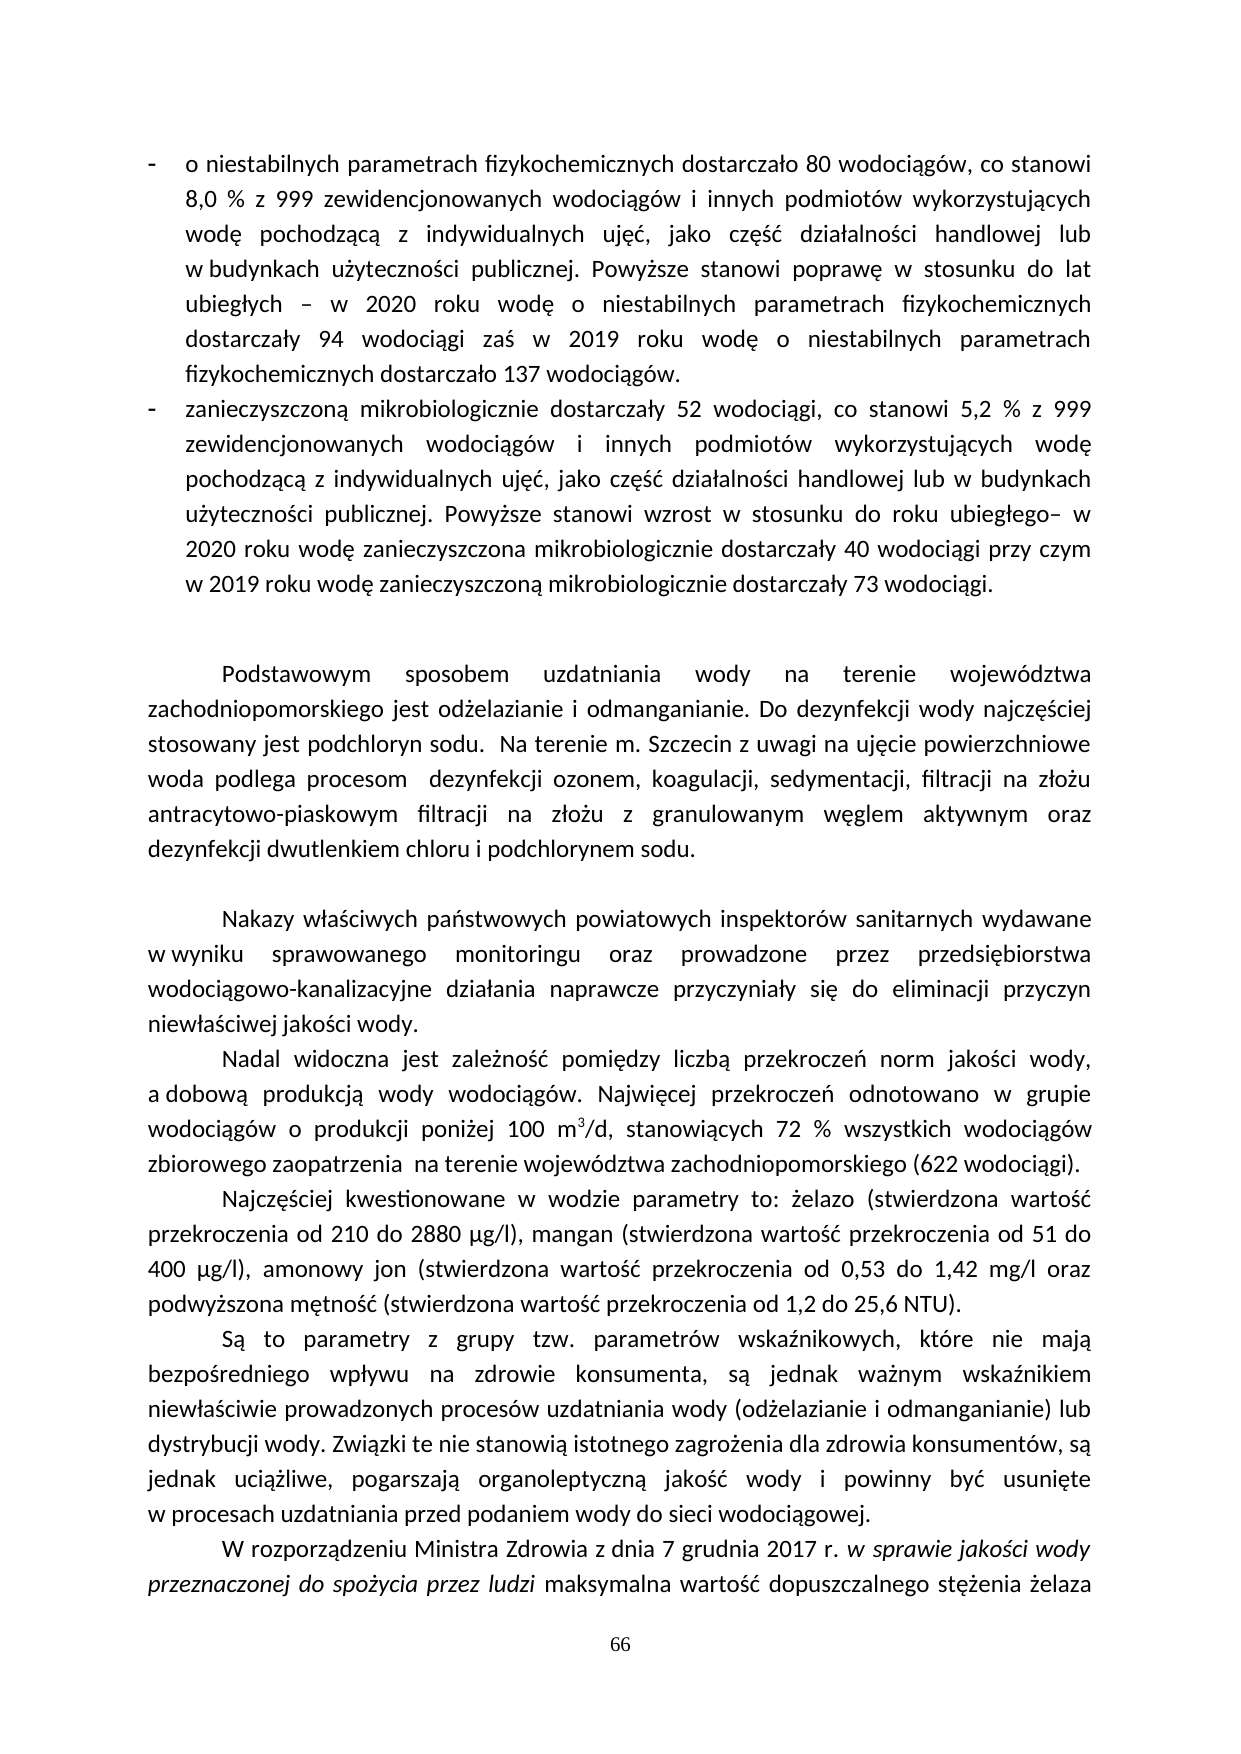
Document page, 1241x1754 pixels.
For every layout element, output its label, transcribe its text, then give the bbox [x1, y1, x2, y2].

text Nakazy właściwych państwowych powiatowych inspektorów sanitarnych wydawane w wyniku sprawowanego monitoringu oraz prowadzone przez przedsiębiorstwa wodociągowo-kanalizacyjne działania naprawcze przyczyniały się do eliminacji przyczyn niewłaściwej jakości wody. [148, 903, 1092, 1039]
text Nadal widoczna jest zależność pomiędzy liczbą przekroczeń norm jakości wody, a dobową produkcją wody wodociągów. Najwięcej przekroczeń odnotowano w grupie wodociągów o produkcji poniżej 100 m3/d, stanowiących 72 % wszystkich wodociągów zbiorowego zaopatrzenia na terenie województwa zachodniopomorskiego (622 wodociągi). [148, 1043, 1092, 1179]
list zanieczyszczoną mikrobiologicznie dostarczały 52 wodociągi, co stanowi 5,2 % z 999 zewidencjonowanych wodociągów i innych podmiotów wykorzystujących wodę pochodzącą z indywidualnych ujęć, jako część działalności handlowej lub w budynkach użyteczności publicznej. Powyższe stanowi wzrost w stosunku do roku ubiegłego– w 2020 roku wodę zanieczyszczona mikrobiologicznie dostarczały 40 wodociągi przy czym w 2019 roku wodę zanieczyszczoną mikrobiologicznie dostarczały 73 wodociągi. [148, 393, 1092, 598]
text Są to parametry z grupy tzw. parametrów wskaźnikowych, które nie mają bezpośredniego wpływu na zdrowie konsumenta, są jednak ważnym wskaźnikiem niewłaściwie prowadzonych procesów uzdatniania wody (odżelazianie i odmanganianie) lub dystrybucji wody. Związki te nie stanowią istotnego zagrożenia dla zdrowia konsumentów, są jednak uciążliwe, pogarszają organoleptyczną jakość wody i powinny być usunięte w procesach uzdatniania przed podaniem wody do sieci wodociągowej. [148, 1323, 1092, 1529]
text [148, 1533, 1092, 1599]
text Podstawowym sposobem uzdatniania wody na terenie województwa zachodniopomorskiego jest odżelazianie i odmanganianie. Do dezynfekcji wody najczęściej stosowany jest podchloryn sodu. Na terenie m. Szczecin z uwagi na ujęcie powierzchniowe woda podlega procesom dezynfekcji ozonem, koagulacji, sedymentacji, filtracji na złożu antracytowo-piaskowym filtracji na złożu z granulowanym węglem aktywnym oraz dezynfekcji dwutlenkiem chloru i podchlorynem sodu. [148, 658, 1092, 864]
text Najczęściej kwestionowane w wodzie parametry to: żelazo (stwierdzona wartość przekroczenia od 210 do 2880 µg/l), mangan (stwierdzona wartość przekroczenia od 51 do 400 µg/l), amonowy jon (stwierdzona wartość przekroczenia od 0,53 do 1,42 mg/l oraz podwyższona mętność (stwierdzona wartość przekroczenia od 1,2 do 25,6 NTU). [148, 1183, 1092, 1319]
list o niestabilnych parametrach fizykochemicznych dostarczało 80 wodociągów, co stanowi 8,0 % z 999 zewidencjonowanych wodociągów i innych podmiotów wykorzystujących wodę pochodzącą z indywidualnych ujęć, jako część działalności handlowej lub w budynkach użyteczności publicznej. Powyższe stanowi poprawę w stosunku do lat ubiegłych – w 2020 roku wodę o niestabilnych parametrach fizykochemicznych dostarczały 94 wodociągi zaś w 2019 roku wodę o niestabilnych parametrach fizykochemicznych dostarczało 137 wodociągów. [148, 148, 1092, 388]
